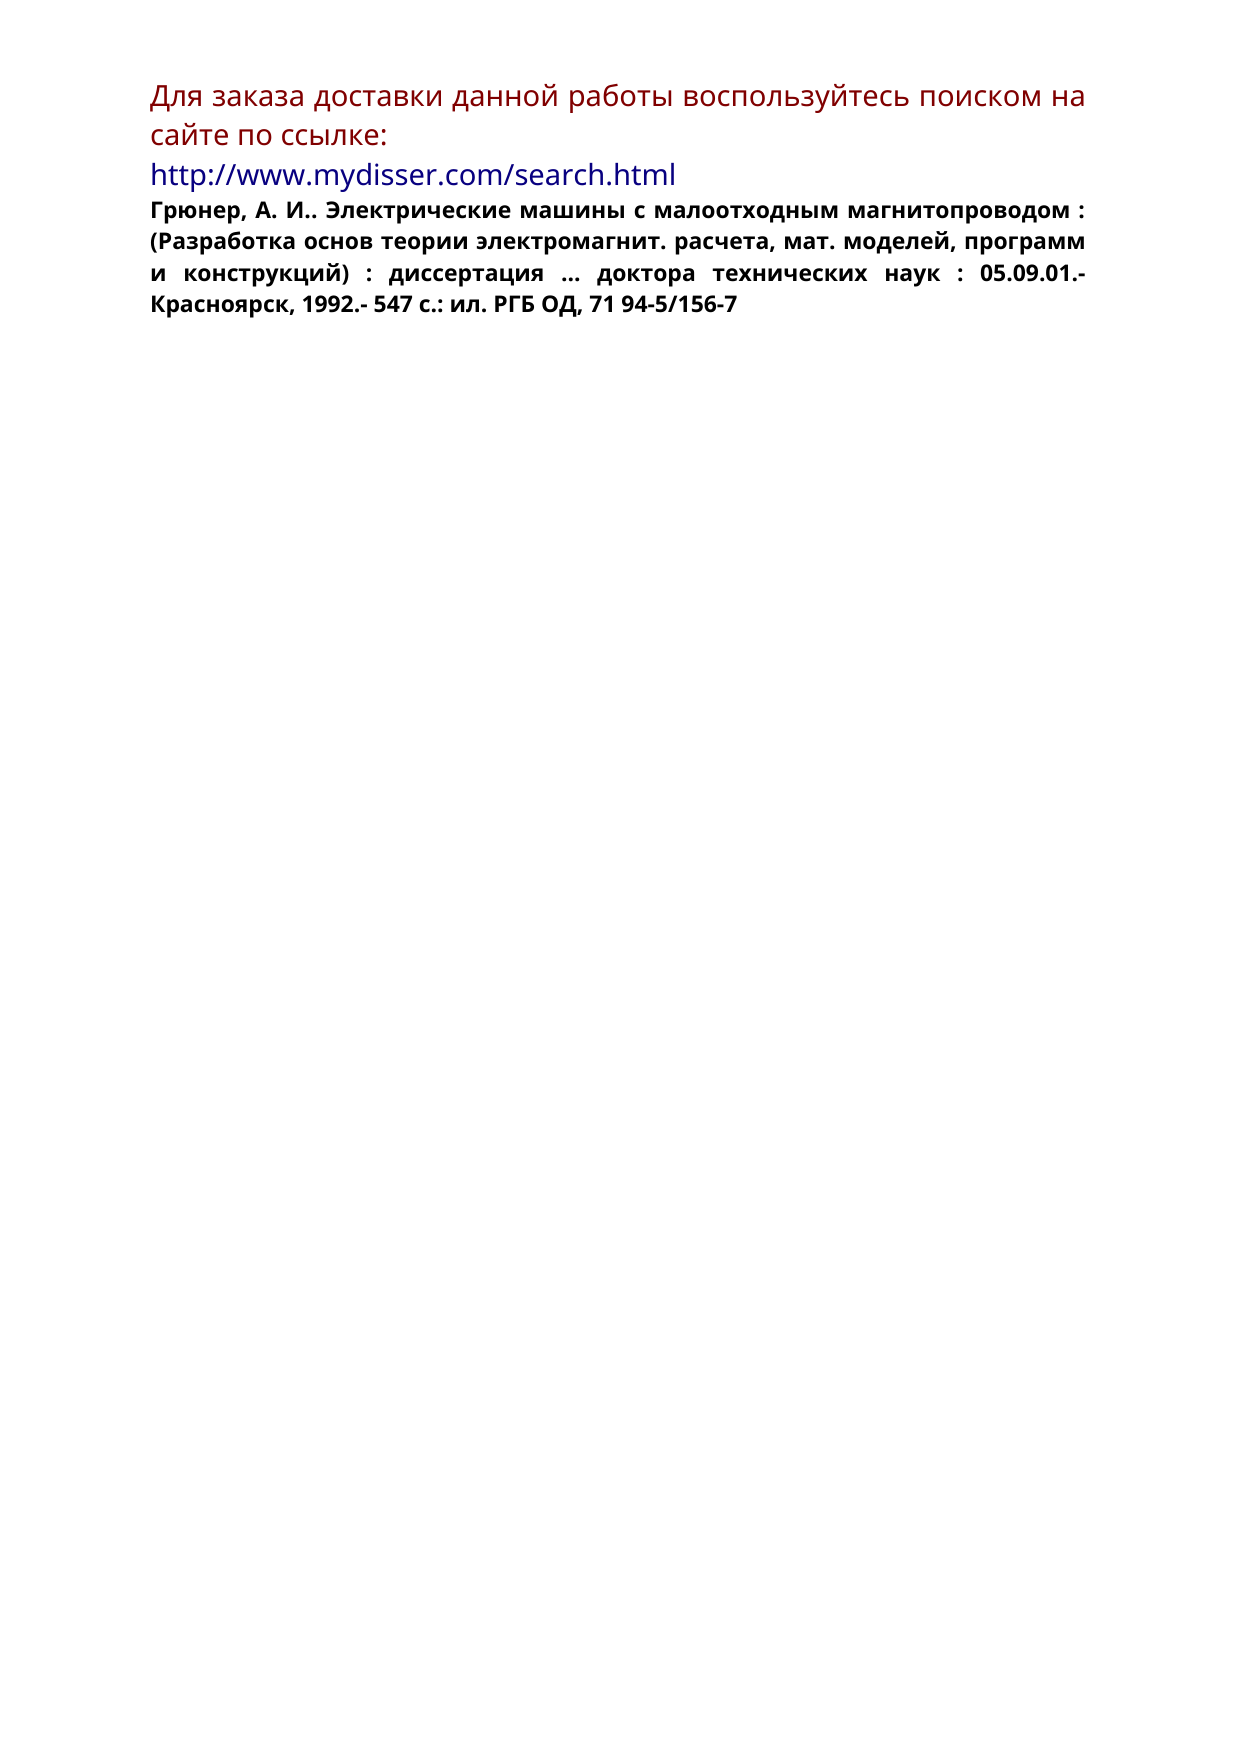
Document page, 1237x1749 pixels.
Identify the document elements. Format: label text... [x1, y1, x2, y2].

text Грюнер, А. И.. Электрические машины с малоотходным магнитопроводом : (Разработка основ теории электромагнит. расчета, мат. моделей, программ и конструкций) : диссертация ... доктора технических наук : 05.09.01.- Красноярск, 1992.- 547 с.: ил. РГБ ОД, 71 94-5/156-7 [150, 194, 1086, 319]
